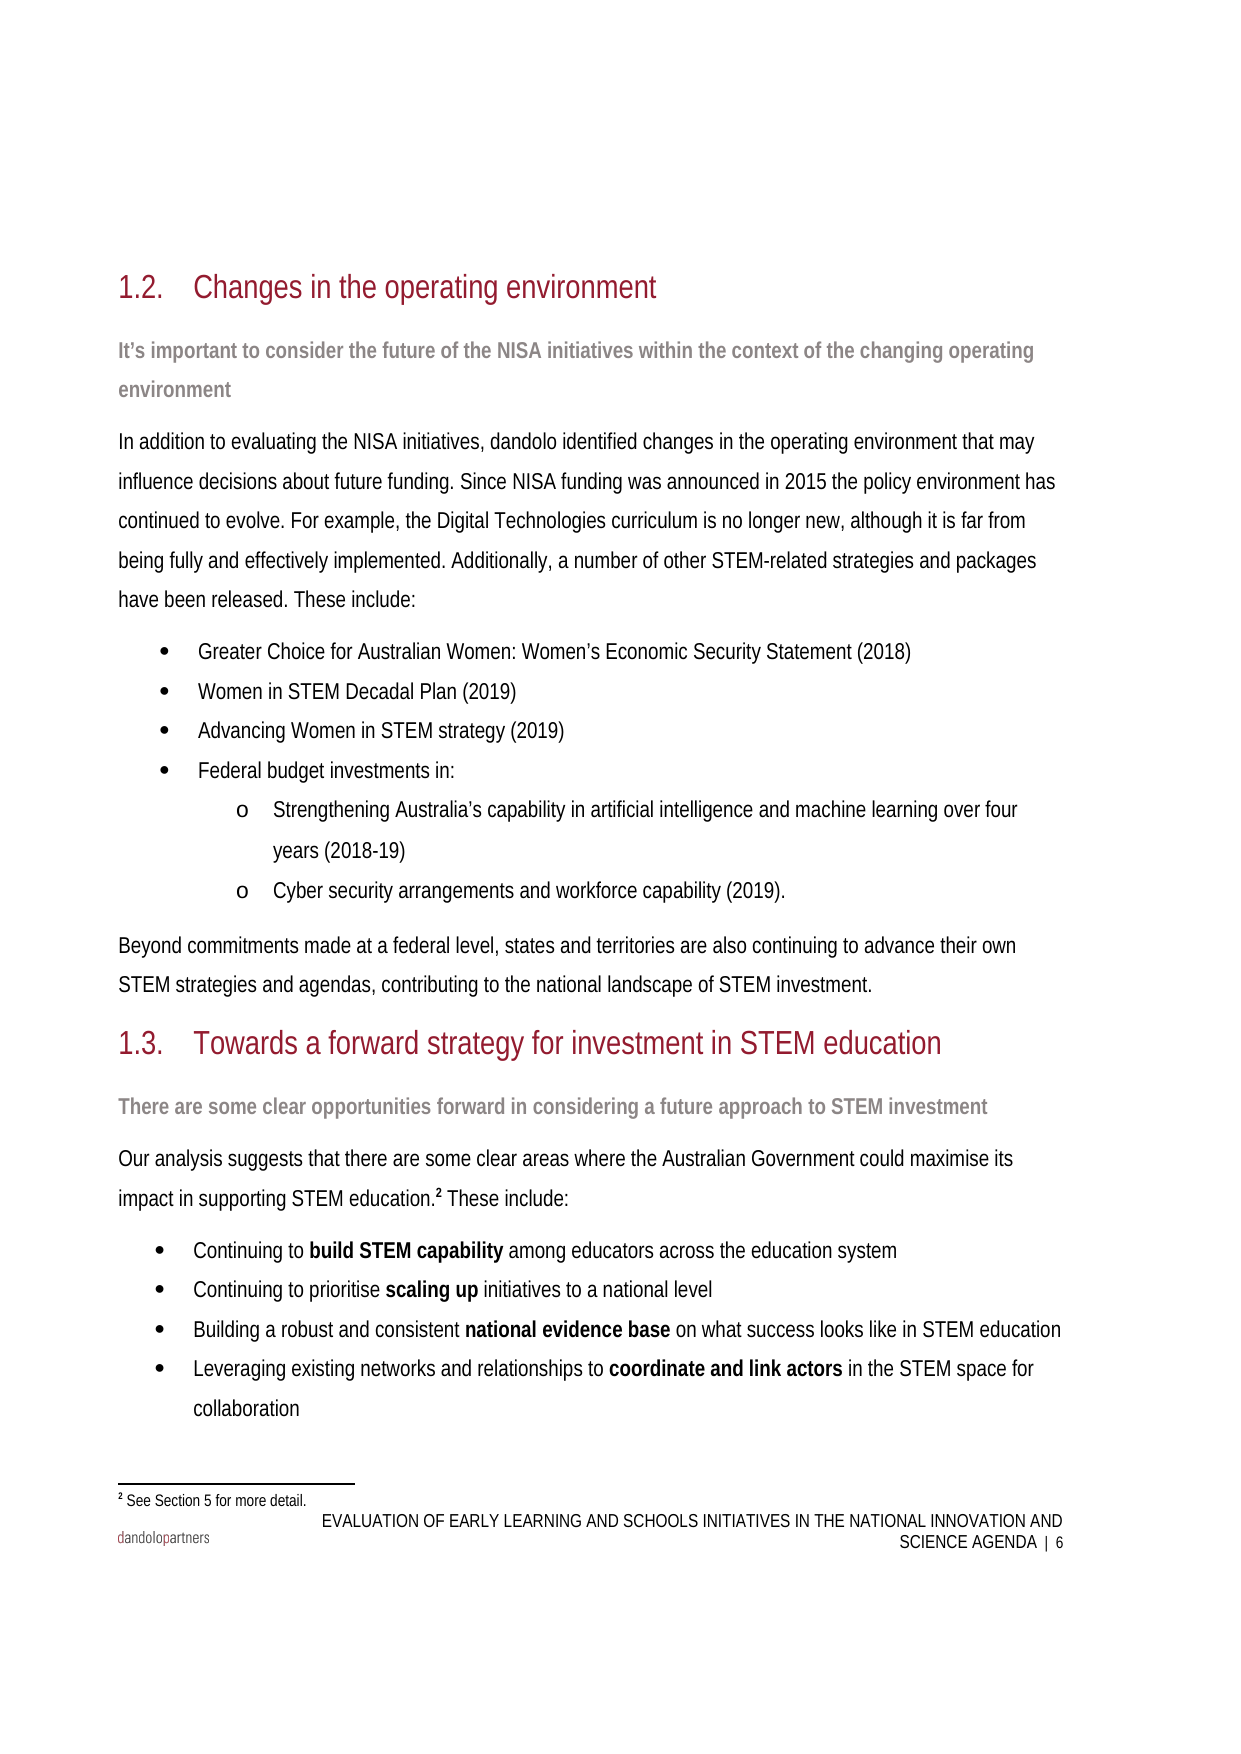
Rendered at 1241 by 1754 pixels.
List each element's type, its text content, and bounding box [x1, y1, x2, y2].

list Greater Choice for Australian Women: Women’s Economic Security Statement (2018) [160, 638, 1063, 664]
list Building a robust and consistent national evidence base on what success looks like in STEM education [156, 1316, 1063, 1342]
subtitle Towards a forward strategy for investment in STEM education [118, 1023, 1063, 1062]
subtitle There are some clear opportunities forward in considering a future approach to STEM investment [118, 1093, 1063, 1119]
list Cyber security arrangements and workforce capability (2019). [235, 877, 1063, 905]
subtitle It’s important to consider the future of the NISA initiatives within the context of the changing operating environment [118, 337, 1063, 403]
text Beyond commitments made at a federal level, states and territories are also continuing to advance their own STEM strategies and agendas, contributing to the national landscape of STEM investment. [118, 932, 1063, 998]
text Our analysis suggests that there are some clear areas where the Australian Government could maximise its impact in supporting STEM education. These include: [118, 1145, 1063, 1211]
picture [118, 1531, 209, 1546]
list Advancing Women in STEM strategy (2019) [160, 717, 1063, 743]
list Continuing to prioritise scaling up initiatives to a national level [156, 1276, 1063, 1302]
text In addition to evaluating the NISA initiatives, dandolo identified changes in the operating environment that may influence decisions about future funding. Since NISA funding was announced in 2015 the policy environment has continued to evolve. For example, the Digital Technologies curriculum is no longer new, although it is far from being fully and effectively implemented. Additionally, a number of other STEM-related strategies and packages have been released. These include: [118, 428, 1063, 612]
list Continuing to build STEM capability among educators across the education system [156, 1237, 1063, 1263]
list Women in STEM Decadal Plan (2019) [160, 678, 1063, 704]
list Federal budget investments in: [160, 757, 1063, 783]
list Leveraging existing networks and relationships to coordinate and link actors in the STEM space for collaboration [156, 1355, 1063, 1421]
subtitle Changes in the operating environment [118, 267, 1063, 305]
list Strengthening Australia’s capability in artificial intelligence and machine learning over four years (2018-19) [235, 796, 1063, 864]
